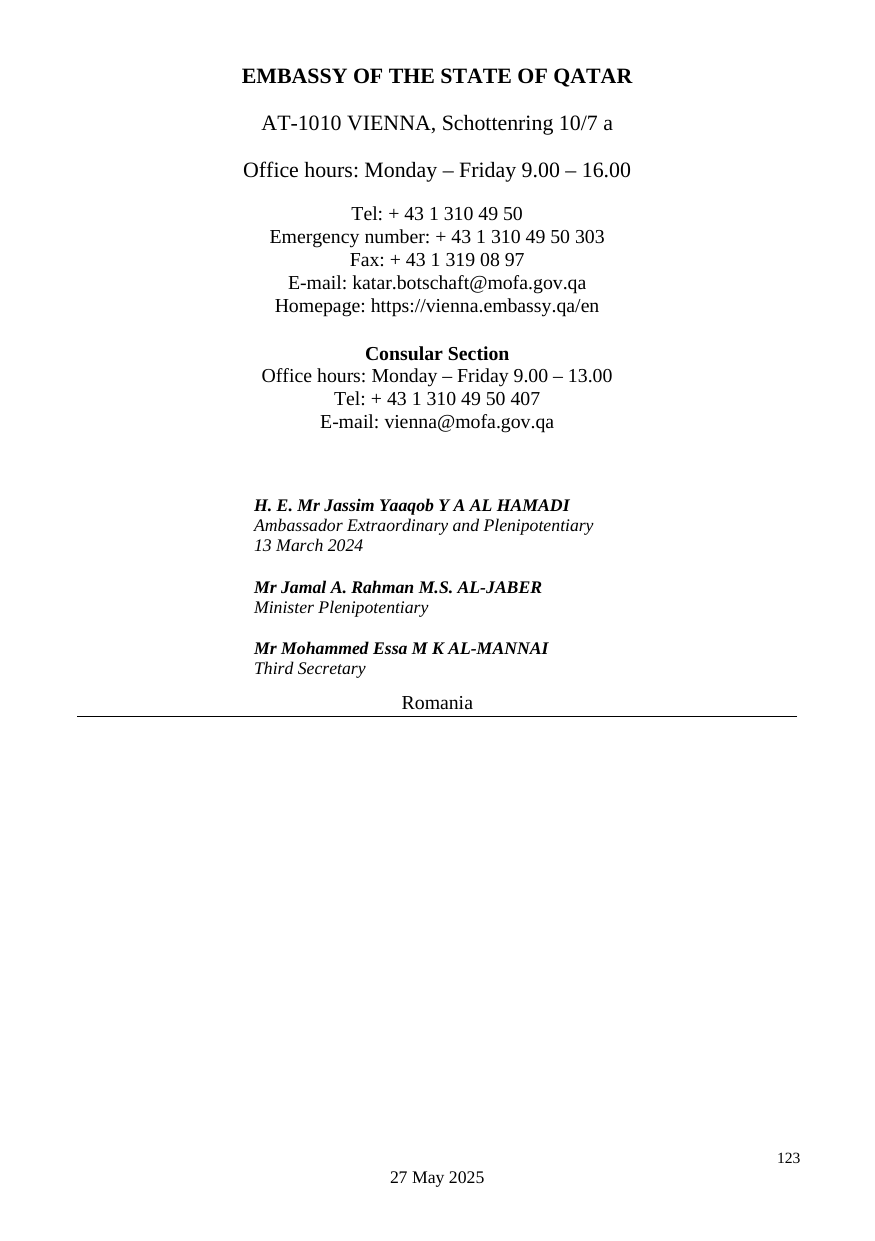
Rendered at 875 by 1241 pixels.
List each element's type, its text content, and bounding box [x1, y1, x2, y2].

text Homepage: https://vienna.embassy.qa/en [77, 294, 797, 316]
text Mr Mohammed Essa M K AL-MANNAI [254, 638, 797, 658]
text Fax: + 43 1 319 08 97 [77, 248, 797, 271]
text Mr Jamal A. Rahman M.S. AL-JABER [254, 576, 797, 597]
text 13 March 2024 [77, 535, 797, 556]
text EMBASSY OF THE STATE OF QATAR [77, 63, 797, 88]
text E-mail: vienna@mofa.gov.qa [77, 410, 797, 433]
text Office hours: Monday – Friday 9.00 – 13.00 [77, 364, 797, 387]
text Tel: + 43 1 310 49 50 407 [77, 387, 797, 410]
text Tel: + 43 1 310 49 50 [77, 202, 797, 225]
text Consular Section [77, 341, 797, 364]
text Ambassador Extraordinary and Plenipotentiary [77, 515, 797, 535]
text Third Secretary [77, 658, 797, 678]
text Emergency number: + 43 1 310 49 50 303 [77, 225, 797, 248]
text H. E. Mr Jassim Yaaqob Y A AL HAMADI [254, 495, 797, 515]
text Romania [77, 691, 797, 716]
text Minister Plenipotentiary [77, 597, 797, 617]
text AT-1010 VIENNA, Schottenring 10/7 a [77, 110, 797, 136]
text E-mail: katar.botschaft@mofa.gov.qa [77, 271, 797, 294]
text Office hours: Monday – Friday 9.00 – 16.00 [77, 157, 797, 183]
